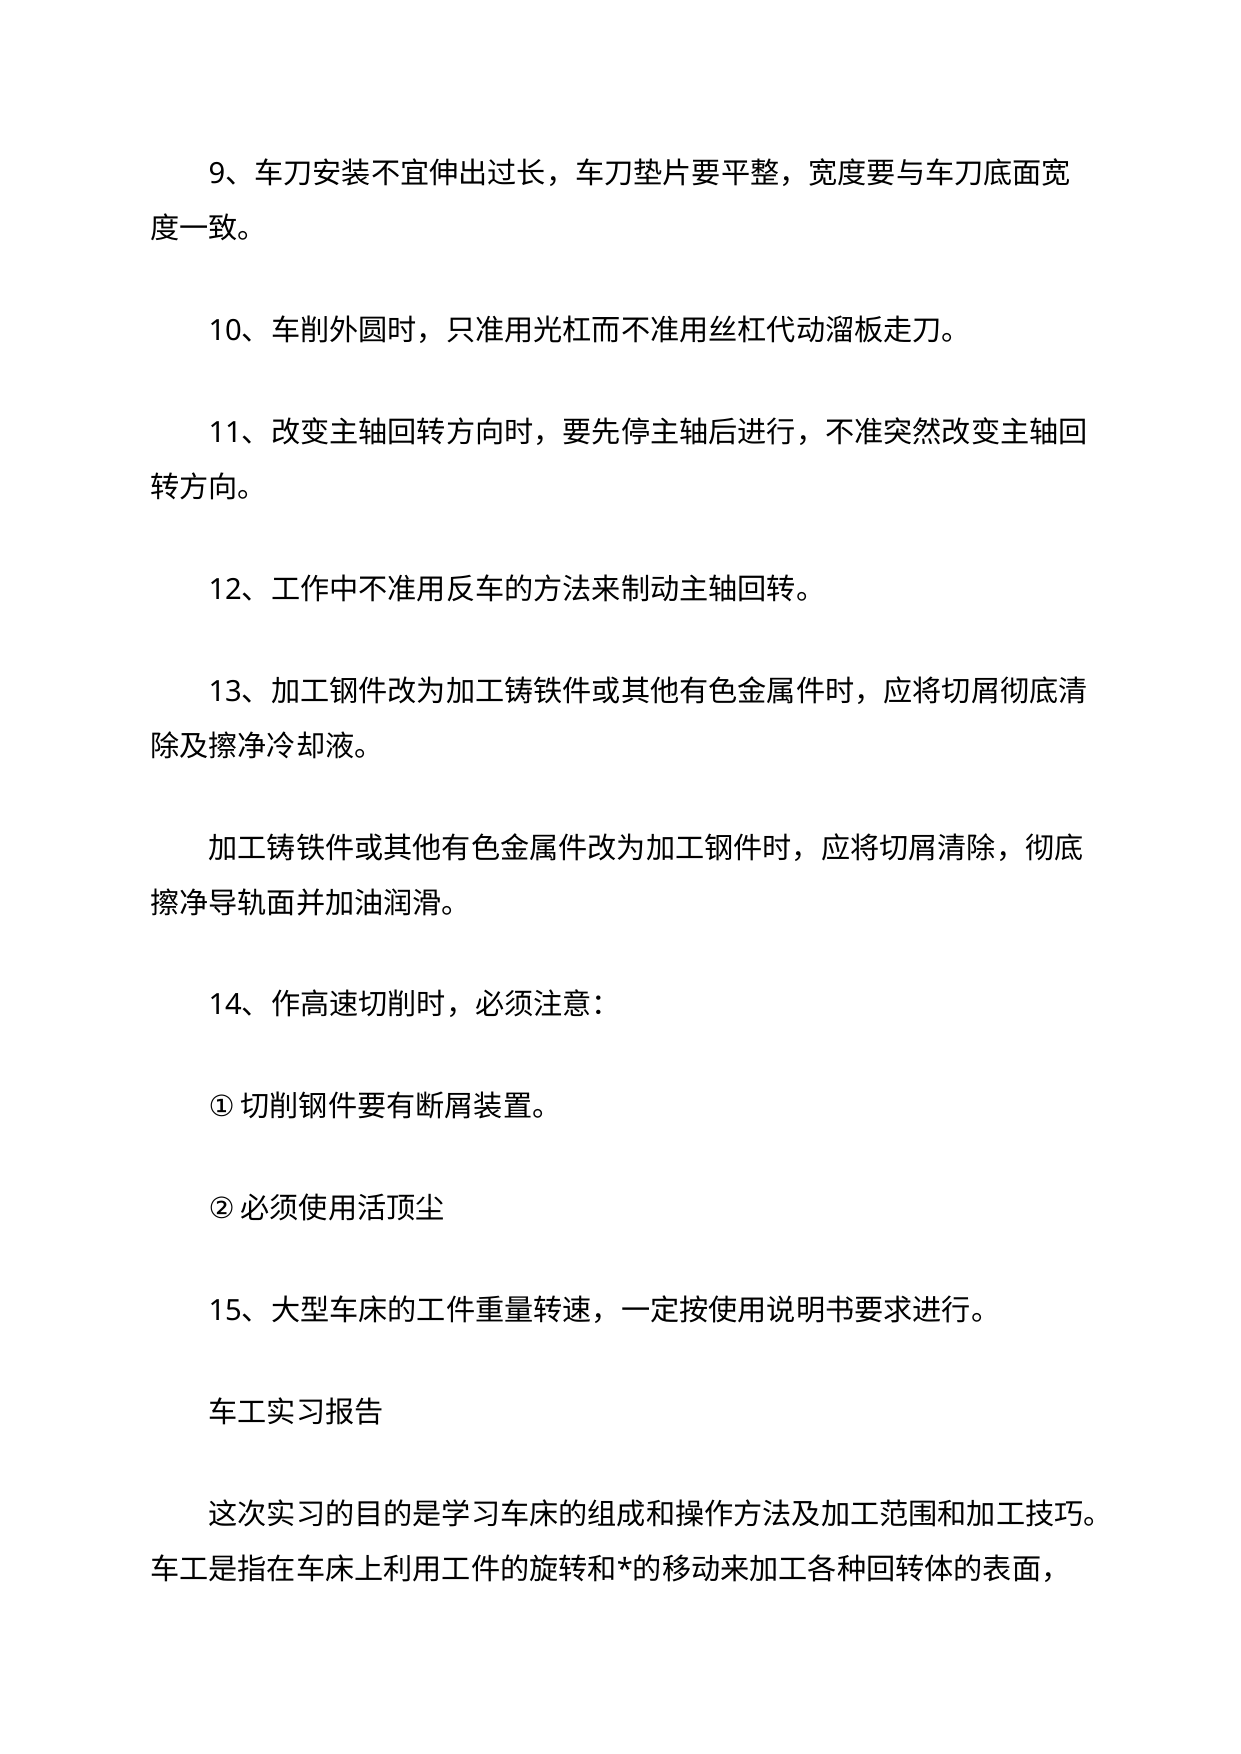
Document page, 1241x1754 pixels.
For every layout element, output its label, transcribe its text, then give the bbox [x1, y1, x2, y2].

text 加工铸铁件或其他有色金属件改为加工钢件时，应将切屑清除，彻底擦净导轨面并加油润滑。 [150, 824, 1090, 921]
text ①切削钢件要有断屑装置。 [150, 1083, 1090, 1125]
text 车工实习报告 [150, 1389, 1090, 1431]
text 10、车削外圆时，只准用光杠而不准用丝杠代动溜板走刀。 [150, 307, 1090, 349]
text 13、加工钢件改为加工铸铁件或其他有色金属件时，应将切屑彻底清除及擦净冷却液。 [150, 667, 1090, 765]
text 11、改变主轴回转方向时，要先停主轴后进行，不准突然改变主轴回转方向。 [150, 409, 1090, 506]
text 9、车刀安装不宜伸出过长，车刀垫片要平整，宽度要与车刀底面宽度一致。 [150, 150, 1090, 247]
text 15、大型车床的工件重量转速，一定按使用说明书要求进行。 [150, 1287, 1090, 1329]
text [150, 1491, 1090, 1588]
text 12、工作中不准用反车的方法来制动主轴回转。 [150, 566, 1090, 608]
text ②必须使用活顶尘 [150, 1185, 1090, 1227]
text 14、作高速切削时，必须注意： [150, 981, 1090, 1023]
